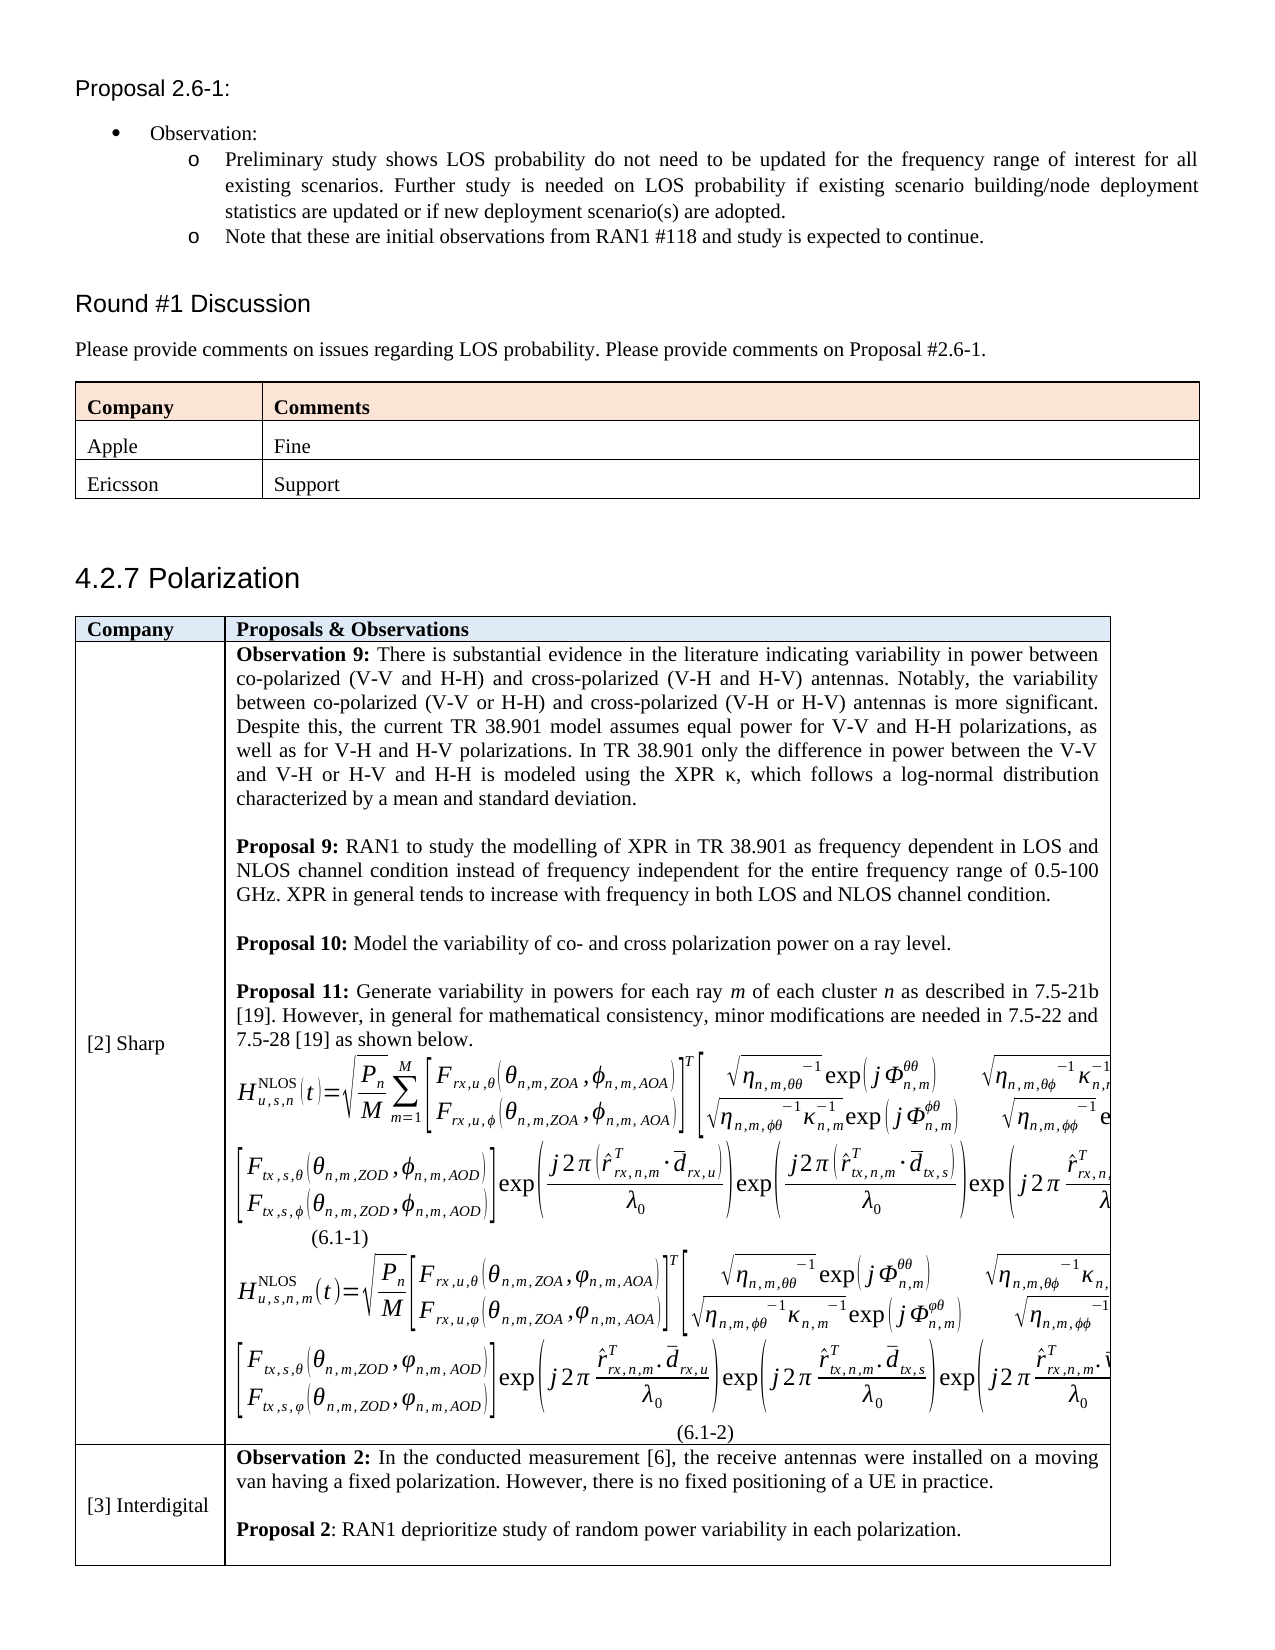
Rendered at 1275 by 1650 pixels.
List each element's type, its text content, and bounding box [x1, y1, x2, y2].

table_cell Apple [76, 421, 262, 459]
table_cell Ericsson [76, 460, 262, 498]
table_header Proposals & Observations [226, 617, 1110, 641]
table_cell Observation 2: In the conducted measurement [6], the receive antennas were installed on a moving van having a fixed polarization. However, there is no fixed positioning of a UE in practice. Proposal 2: RAN1 deprioritize study of random power variability in each polarization. [226, 1445, 1110, 1565]
table_cell [3] Interdigital [76, 1445, 224, 1565]
subtitle Proposal 2.6-1: [75, 75, 1200, 101]
table_header Company [76, 383, 262, 420]
table_cell Support [263, 460, 1199, 498]
table_header Comments [263, 383, 1199, 420]
text Please provide comments on issues regarding LOS probability. Please provide comments on Proposal #2.6-1. [75, 337, 1200, 361]
subtitle 4.2.7 Polarization [75, 562, 1200, 595]
table_cell Observation 9: There is substantial evidence in the literature indicating variability in power between co-polarized (V-V and H-H) and cross-polarized (V-H and H-V) antennas. Notably, the variability between co-polarized (V-V or H-H) and cross-polarized (V-H or H-V) antennas is more significant. Despite this, the current TR 38.901 model assumes equal power for V-V and H-H polarizations, as well as for V-H and H-V polarizations. In TR 38.901 only the difference in power between the V-V and V-H or H-V and H-H is modeled using the XPR κ, which follows a log-normal distribution characterized by a mean and standard deviation. Proposal 9: RAN1 to study the modelling of XPR in TR 38.901 as frequency dependent in LOS and NLOS channel condition instead of frequency independent for the entire frequency range of 0.5-100 GHz. XPR in general tends to increase with frequency in both LOS and NLOS channel condition. Proposal 10: Model the variability of co- and cross polarization power on a ray level. Proposal 11: Generate variability in powers for each ray m of each cluster n as described in 7.5-21b [19]. However, in general for mathematical consistency, minor modifications are needed in 7.5-22 and 7.5-28 [19] as shown below. (6.1-1) (6.1-2) [226, 642, 1110, 1444]
table_header Company [76, 617, 224, 641]
table_cell [2] Sharp [76, 642, 224, 1444]
table_cell Fine [263, 421, 1199, 459]
subtitle Round #1 Discussion [75, 288, 1200, 317]
list Observation: [112, 121, 1200, 145]
list Preliminary study shows LOS probability do not need to be updated for the frequency range of interest for all existing scenarios. Further study is needed on LOS probability if existing scenario building/node deployment statistics are updated or if new deployment scenario(s) are adopted. [187, 147, 1200, 223]
list Note that these are initial observations from RAN1 #118 and study is expected to continue. [187, 224, 1200, 249]
